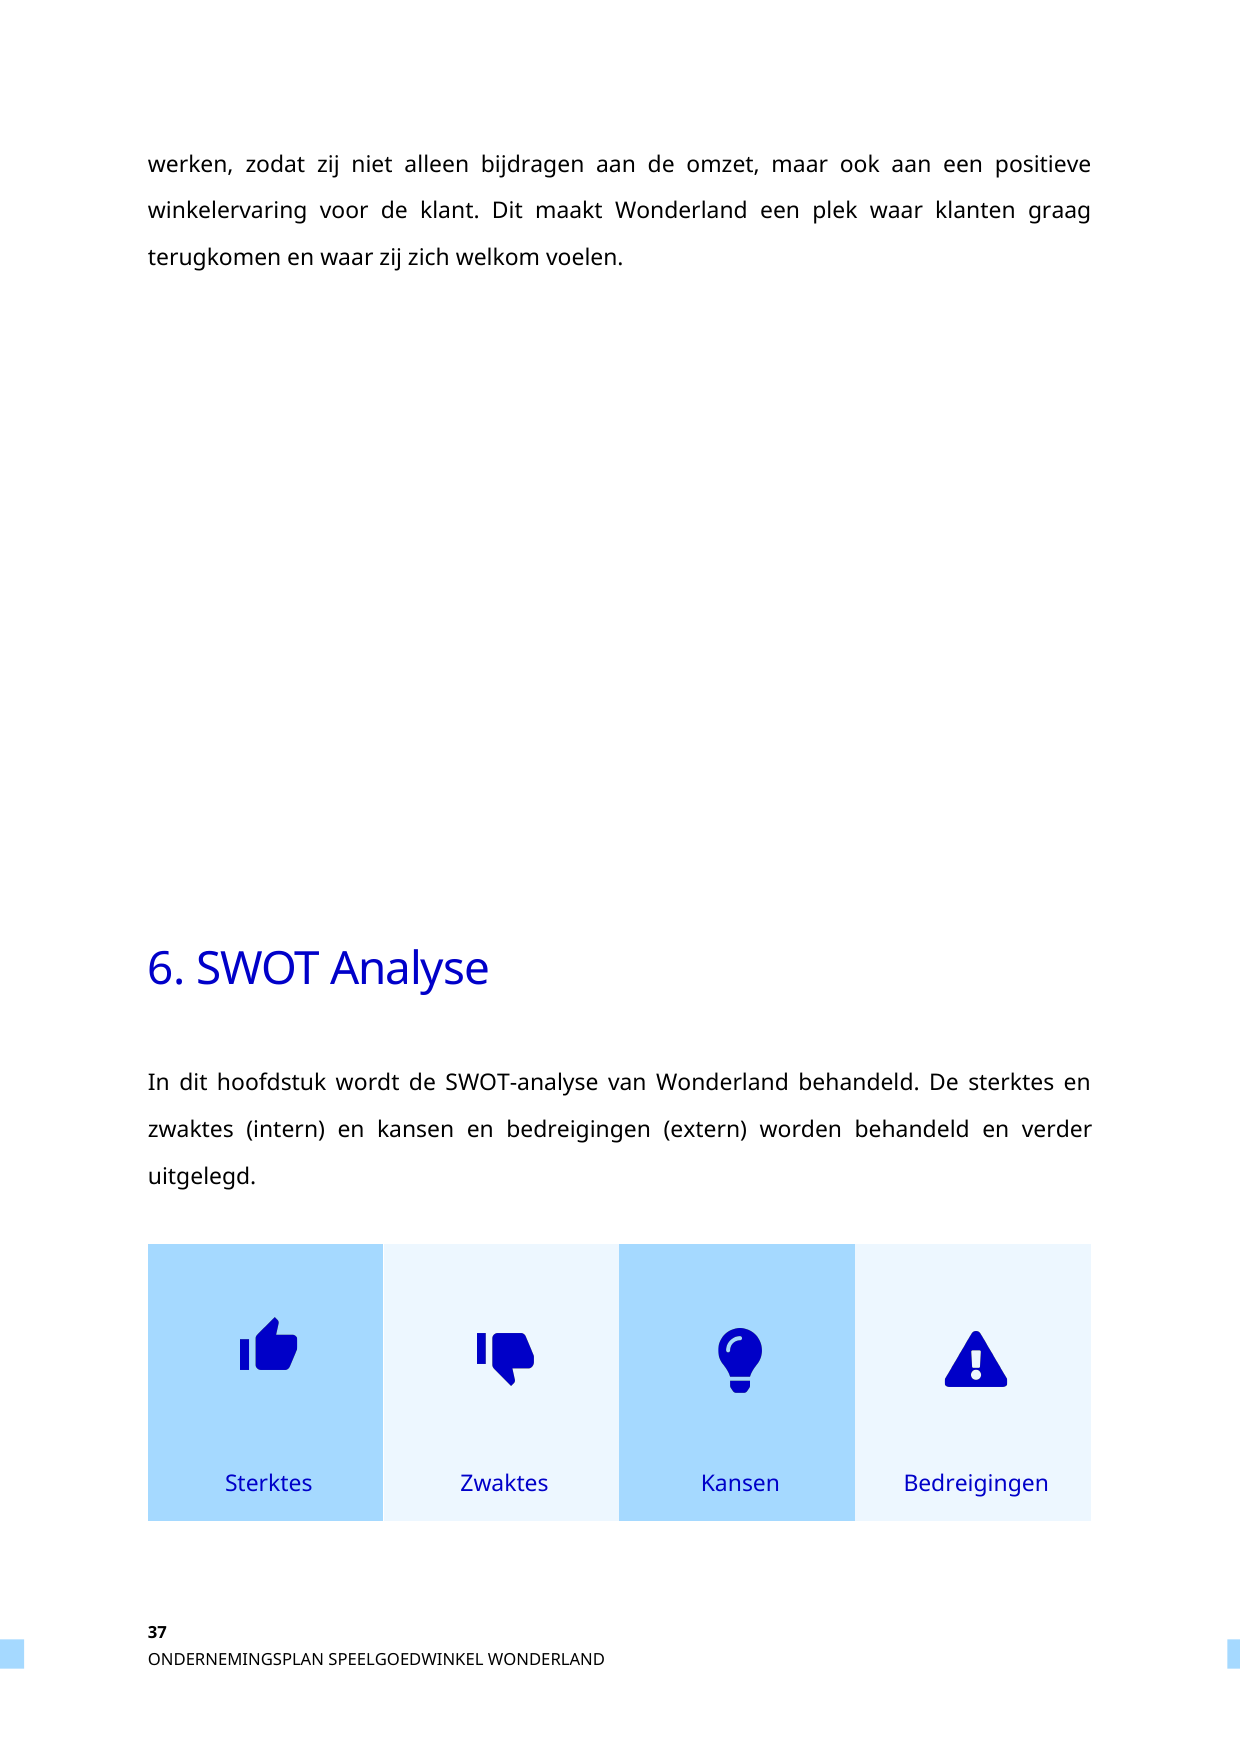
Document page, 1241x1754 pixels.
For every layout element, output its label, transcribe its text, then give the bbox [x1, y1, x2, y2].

table_header [619, 1244, 855, 1467]
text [148, 148, 1093, 273]
table_cell Bedreigingen [855, 1467, 1091, 1521]
table_header [384, 1244, 619, 1467]
picture [944, 1331, 1008, 1387]
picture [477, 1333, 534, 1386]
text In dit hoofdstuk wordt de SWOT-analyse van Wonderland behandeld. De sterktes en zwaktes (intern) en kansen en bedreigingen (extern) worden behandeld en verder uitgelegd. [148, 1066, 1093, 1191]
table_cell Zwaktes [384, 1467, 619, 1521]
picture [718, 1328, 762, 1393]
picture [240, 1317, 298, 1370]
table_cell Kansen [619, 1467, 855, 1521]
table_header [855, 1244, 1091, 1467]
title 6. SWOT Analyse [148, 935, 1093, 997]
table_cell Sterktes [148, 1467, 383, 1521]
table_header [148, 1244, 383, 1467]
